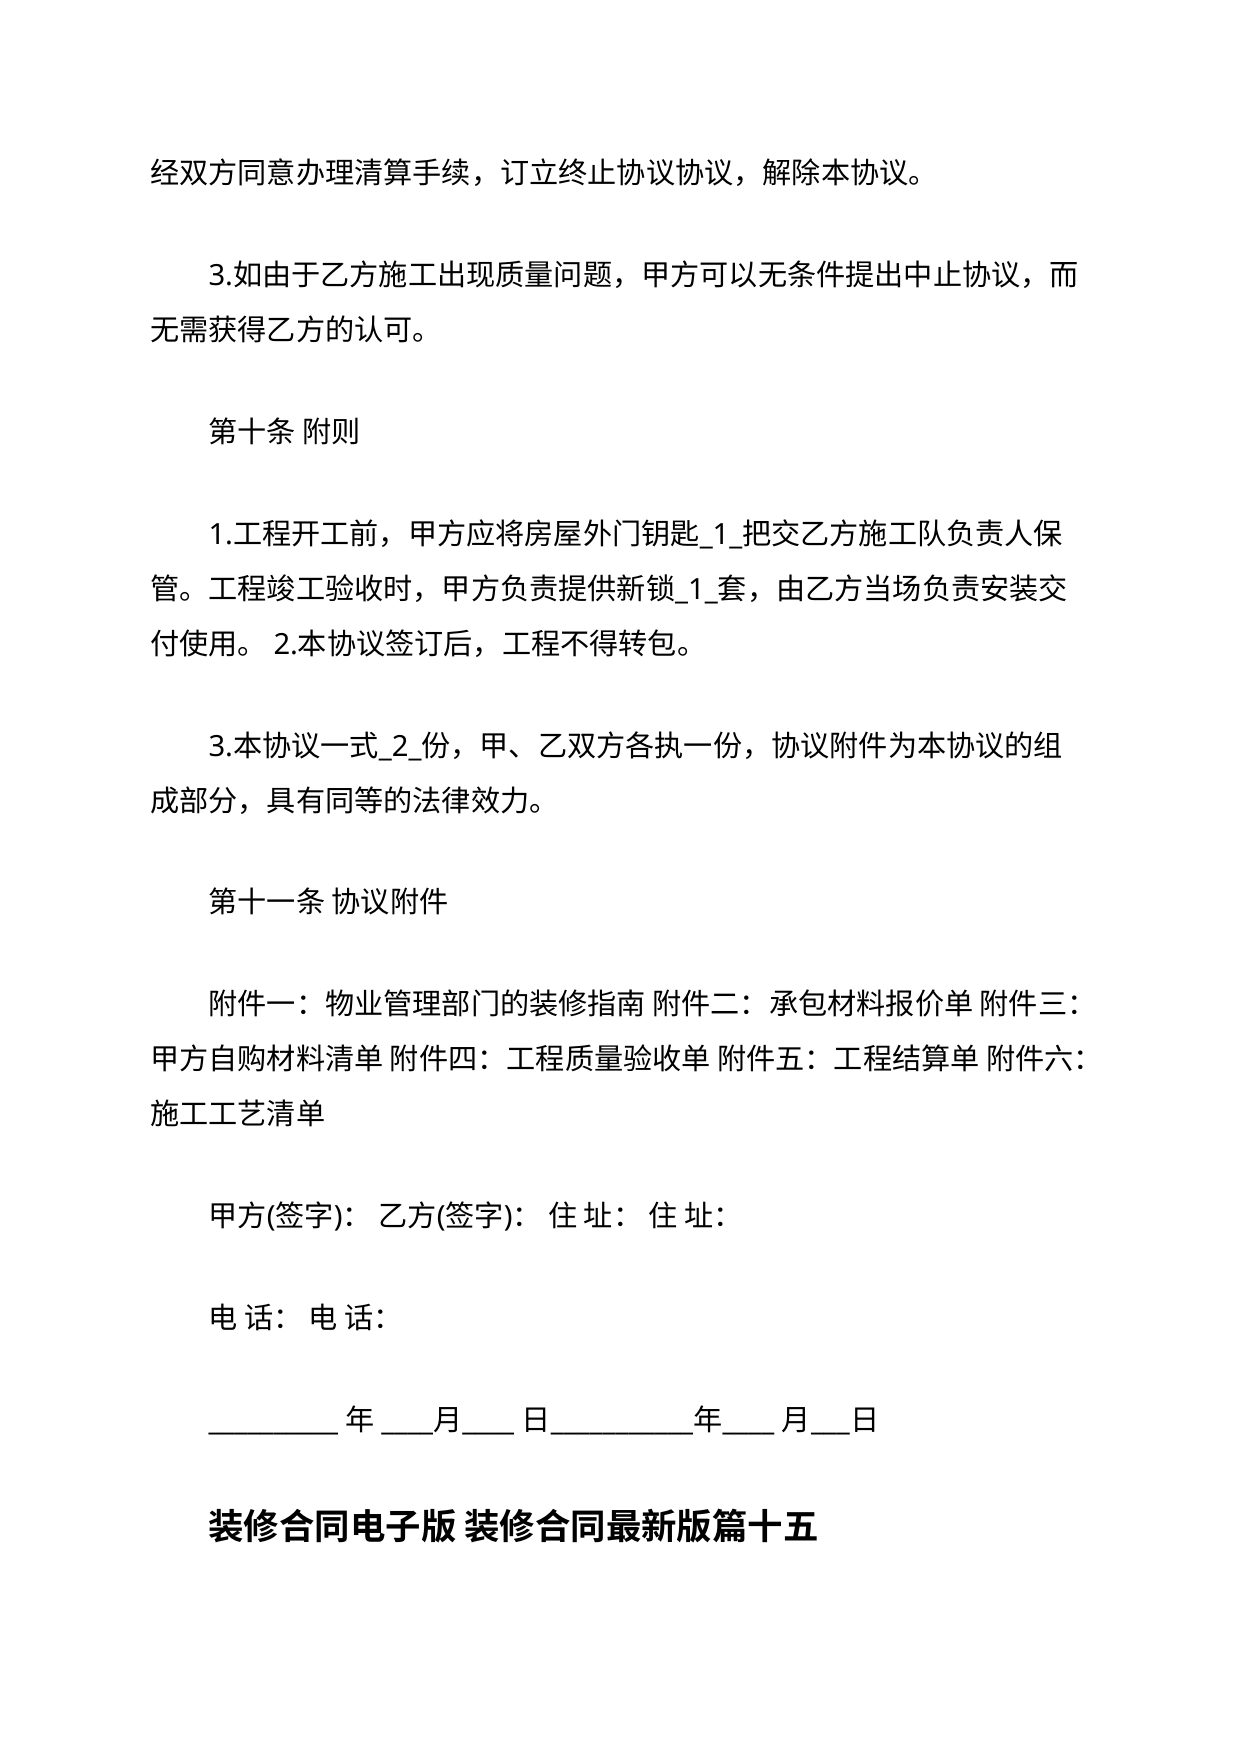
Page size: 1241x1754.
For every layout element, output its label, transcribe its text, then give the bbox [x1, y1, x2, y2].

text 电 话： 电 话： [150, 1294, 1090, 1337]
text 第十条 附则 [150, 408, 1090, 451]
text 3.如由于乙方施工出现质量问题，甲方可以无条件提出中止协议，而无需获得乙方的认可。 [150, 252, 1090, 349]
text 装修合同电子版 装修合同最新版篇十五 [150, 1498, 1090, 1549]
text 第十一条 协议附件 [150, 879, 1090, 921]
text 甲方(签字)： 乙方(签字)： 住 址： 住 址： [150, 1192, 1090, 1235]
text 3.本协议一式_2_份，甲、乙双方各执一份，协议附件为本协议的组成部分，具有同等的法律效力。 [150, 722, 1090, 819]
text 1.工程开工前，甲方应将房屋外门钥匙_1_把交乙方施工队负责人保管。工程竣工验收时，甲方负责提供新锁_1_套，由乙方当场负责安装交付使用。 2.本协议签订后，工程不得转包。 [150, 510, 1090, 663]
text __________ 年 ____月____ 日___________年____ 月___日 [150, 1396, 1090, 1438]
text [150, 150, 1090, 192]
text 附件一：物业管理部门的装修指南 附件二：承包材料报价单 附件三：甲方自购材料清单 附件四：工程质量验收单 附件五：工程结算单 附件六：施工工艺清单 [150, 981, 1090, 1133]
